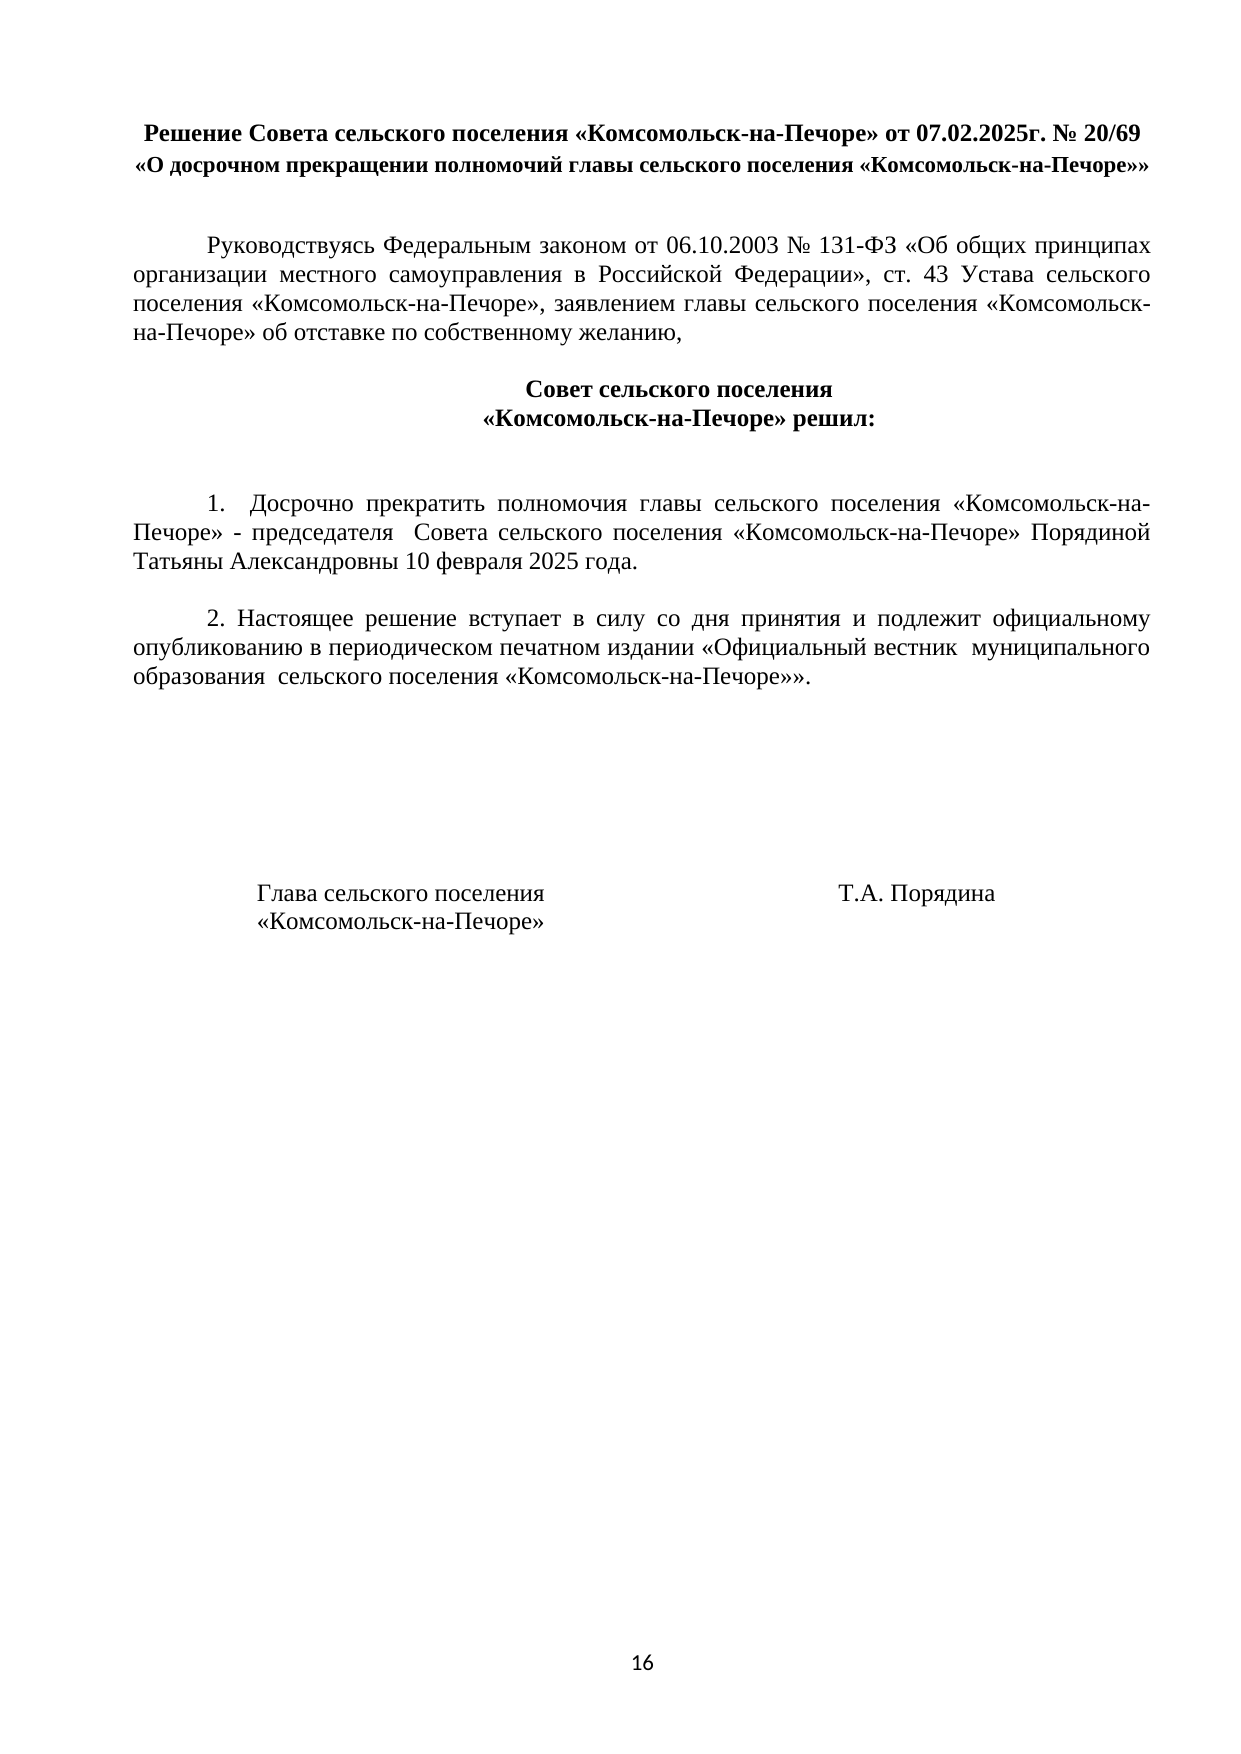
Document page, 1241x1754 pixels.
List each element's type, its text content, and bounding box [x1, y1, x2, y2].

text 1. Досрочно прекратить полномочия главы сельского поселения «Комсомольск-на-Печоре» - председателя Совета сельского поселения «Комсомольск-на-Печоре» Порядиной Татьяны Александровны 10 февраля 2025 года. [133, 488, 1152, 575]
text Совет сельского поселения [133, 374, 1152, 403]
text Руководствуясь Федеральным законом от 06.10.2003 № 131-ФЗ «Об общих принципах организации местного самоуправления в Российской Федерации», ст. 43 Устава сельского поселения «Комсомольск-на-Печоре», заявлением главы сельского поселения «Комсомольск-на-Печоре» об отставке по собственному желанию, [133, 231, 1152, 346]
text «Комсомольск-на-Печоре» решил: [133, 403, 1152, 432]
text Решение Совета сельского поселения «Комсомольск-на-Печоре» от 07.02.2025г. № 20/69 «О досрочном прекращении полномочий главы сельского поселения «Комсомольск-на-Печоре»» [133, 118, 1152, 177]
text Глава сельского поселения Т.А. Порядина [133, 878, 1152, 906]
text «Комсомольск-на-Печоре» [133, 906, 1152, 935]
text 2. Настоящее решение вступает в силу со дня принятия и подлежит официальному опубликованию в периодическом печатном издании «Официальный вестник муниципального образования сельского поселения «Комсомольск-на-Печоре»». [133, 603, 1152, 690]
